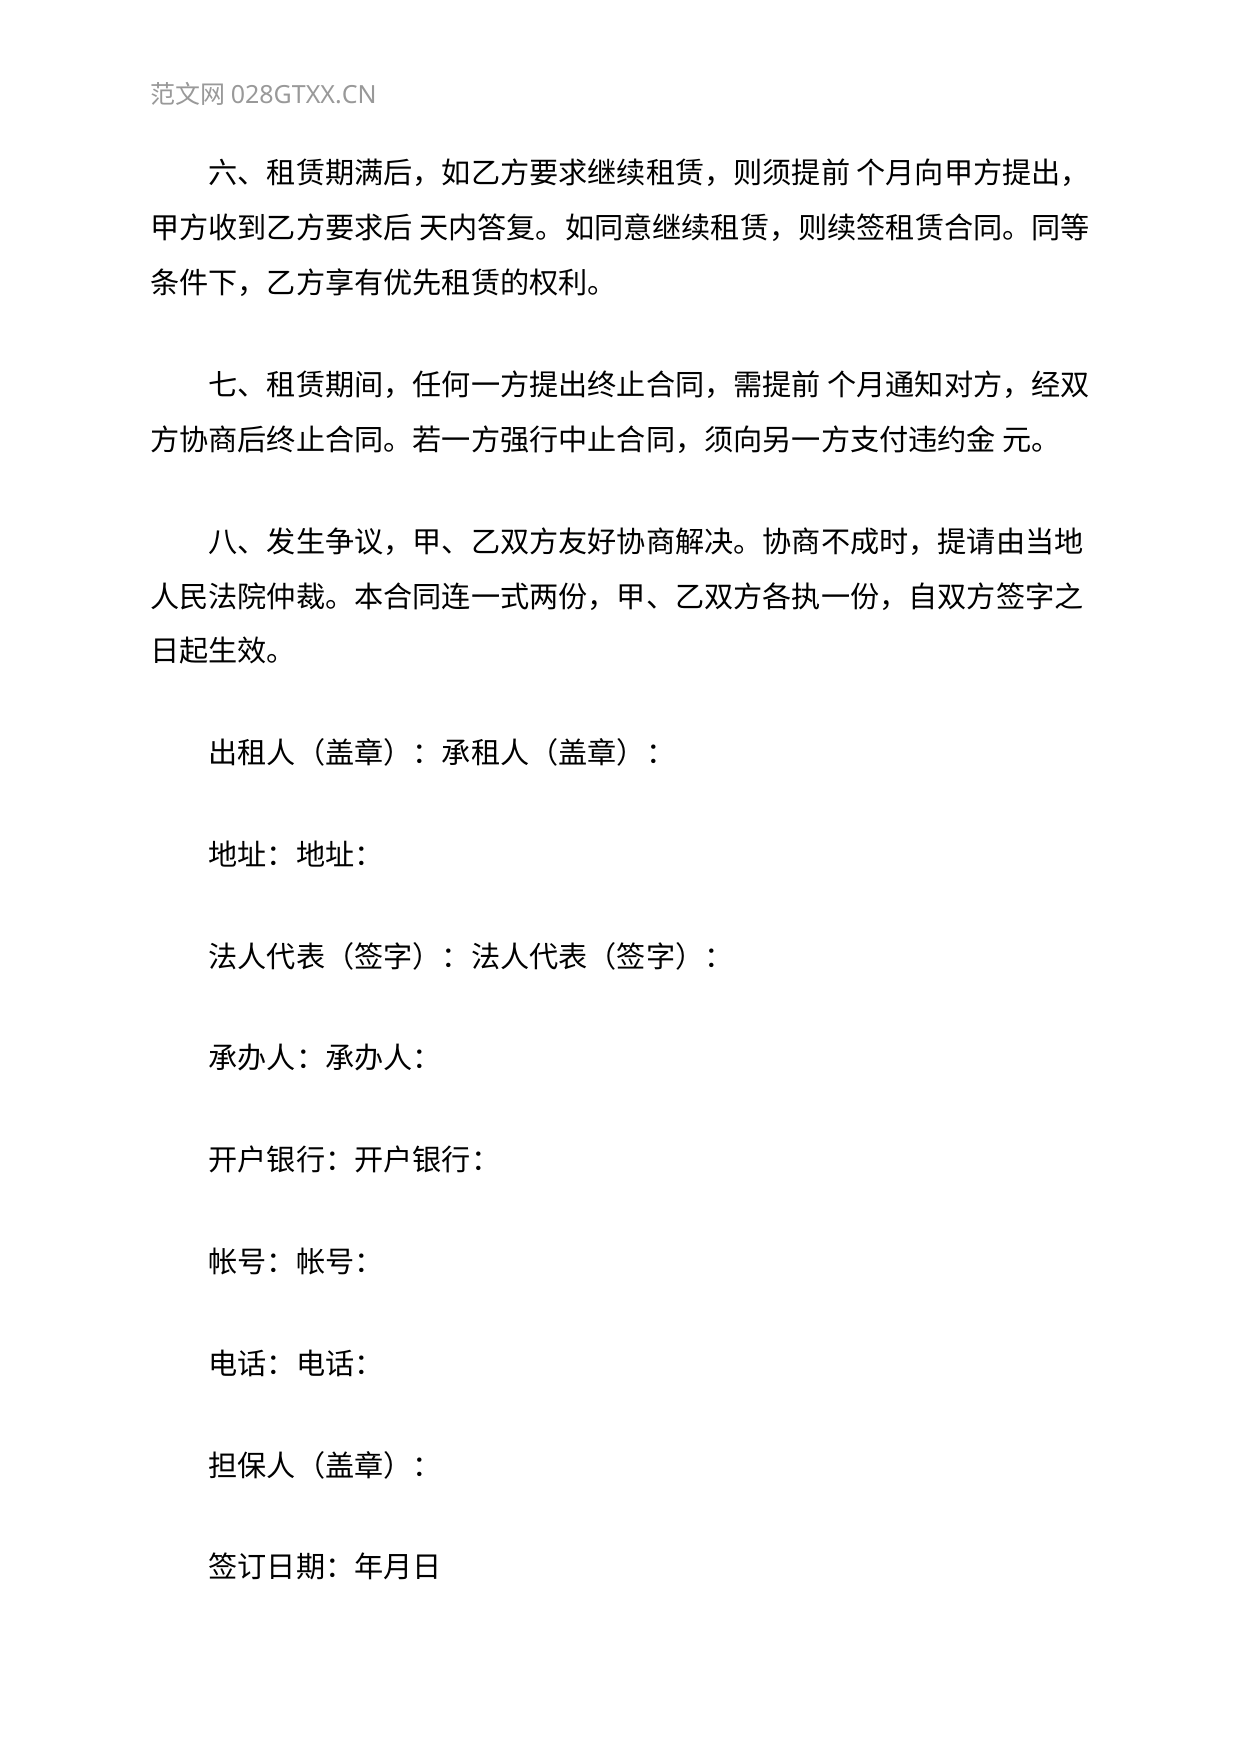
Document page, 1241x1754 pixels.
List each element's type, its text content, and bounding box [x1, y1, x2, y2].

text 承办人：承办人： [150, 1035, 1090, 1077]
text 签订日期：年月日 [150, 1544, 1090, 1586]
text 出租人（盖章）：承租人（盖章）： [150, 730, 1090, 772]
text 帐号：帐号： [150, 1239, 1090, 1281]
text 八、发生争议，甲、乙双方友好协商解决。协商不成时，提请由当地人民法院仲裁。本合同连一式两份，甲、乙双方各执一份，自双方签字之日起生效。 [150, 518, 1090, 670]
text 电话：电话： [150, 1340, 1090, 1383]
text 地址：地址： [150, 832, 1090, 874]
text 六、租赁期满后，如乙方要求继续租赁，则须提前 个月向甲方提出，甲方收到乙方要求后 天内答复。如同意继续租赁，则续签租赁合同。同等条件下，乙方享有优先租赁的权利。 [150, 150, 1090, 302]
text 担保人（盖章）： [150, 1442, 1090, 1484]
text 开户银行：开户银行： [150, 1137, 1090, 1179]
text 七、租赁期间，任何一方提出终止合同，需提前 个月通知对方，经双方协商后终止合同。若一方强行中止合同，须向另一方支付违约金 元。 [150, 362, 1090, 459]
text 法人代表（签字）：法人代表（签字）： [150, 933, 1090, 976]
